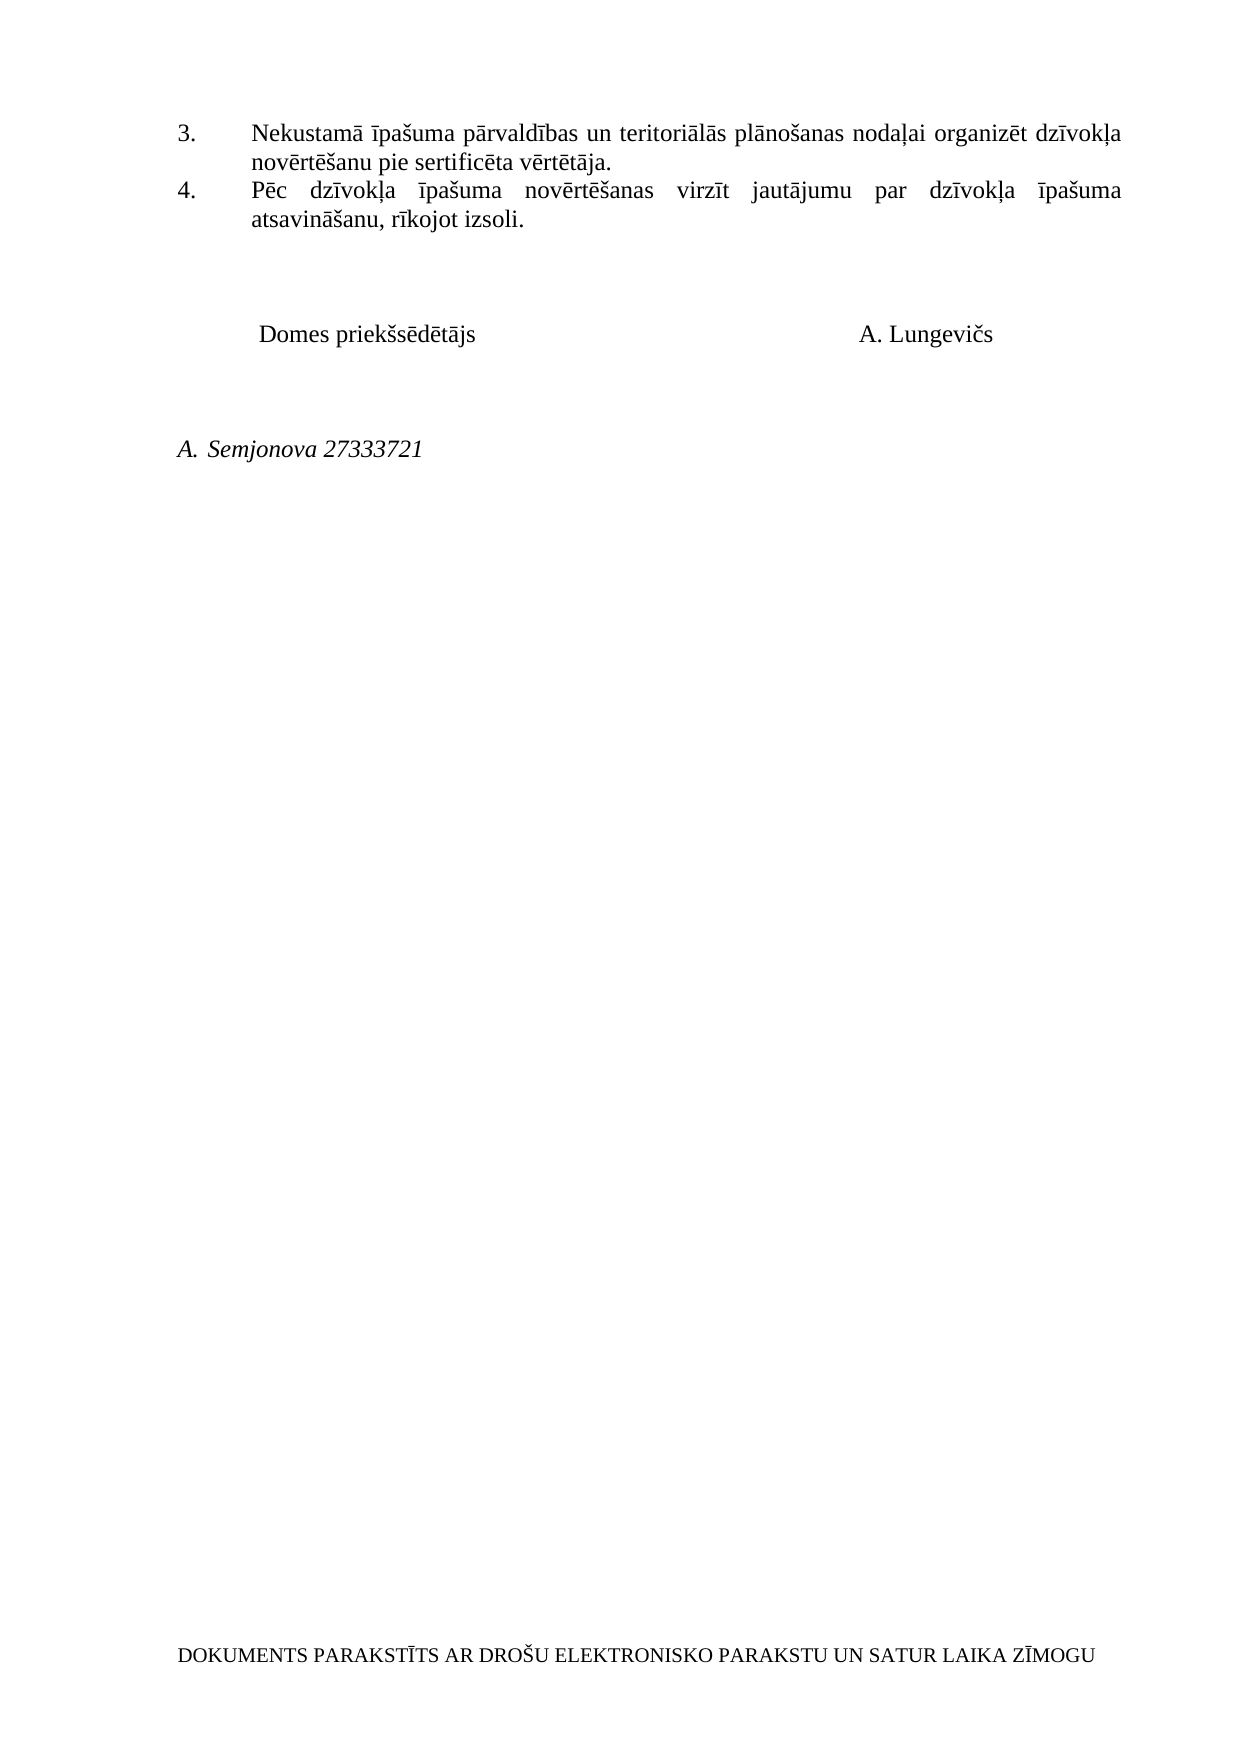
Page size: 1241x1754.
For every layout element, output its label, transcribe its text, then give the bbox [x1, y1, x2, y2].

text A. Semjonova 27333721 [177, 434, 1122, 463]
text Domes priekšsēdētājs A. Lungevičs [177, 319, 1122, 348]
list Nekustamā īpašuma pārvaldības un teritoriālās plānošanas nodaļai organizēt dzīvokļa novērtēšanu pie sertificēta vērtētāja. [177, 118, 1122, 176]
list Pēc dzīvokļa īpašuma novērtēšanas virzīt jautājumu par dzīvokļa īpašuma atsavināšanu, rīkojot izsoli. [177, 176, 1122, 233]
